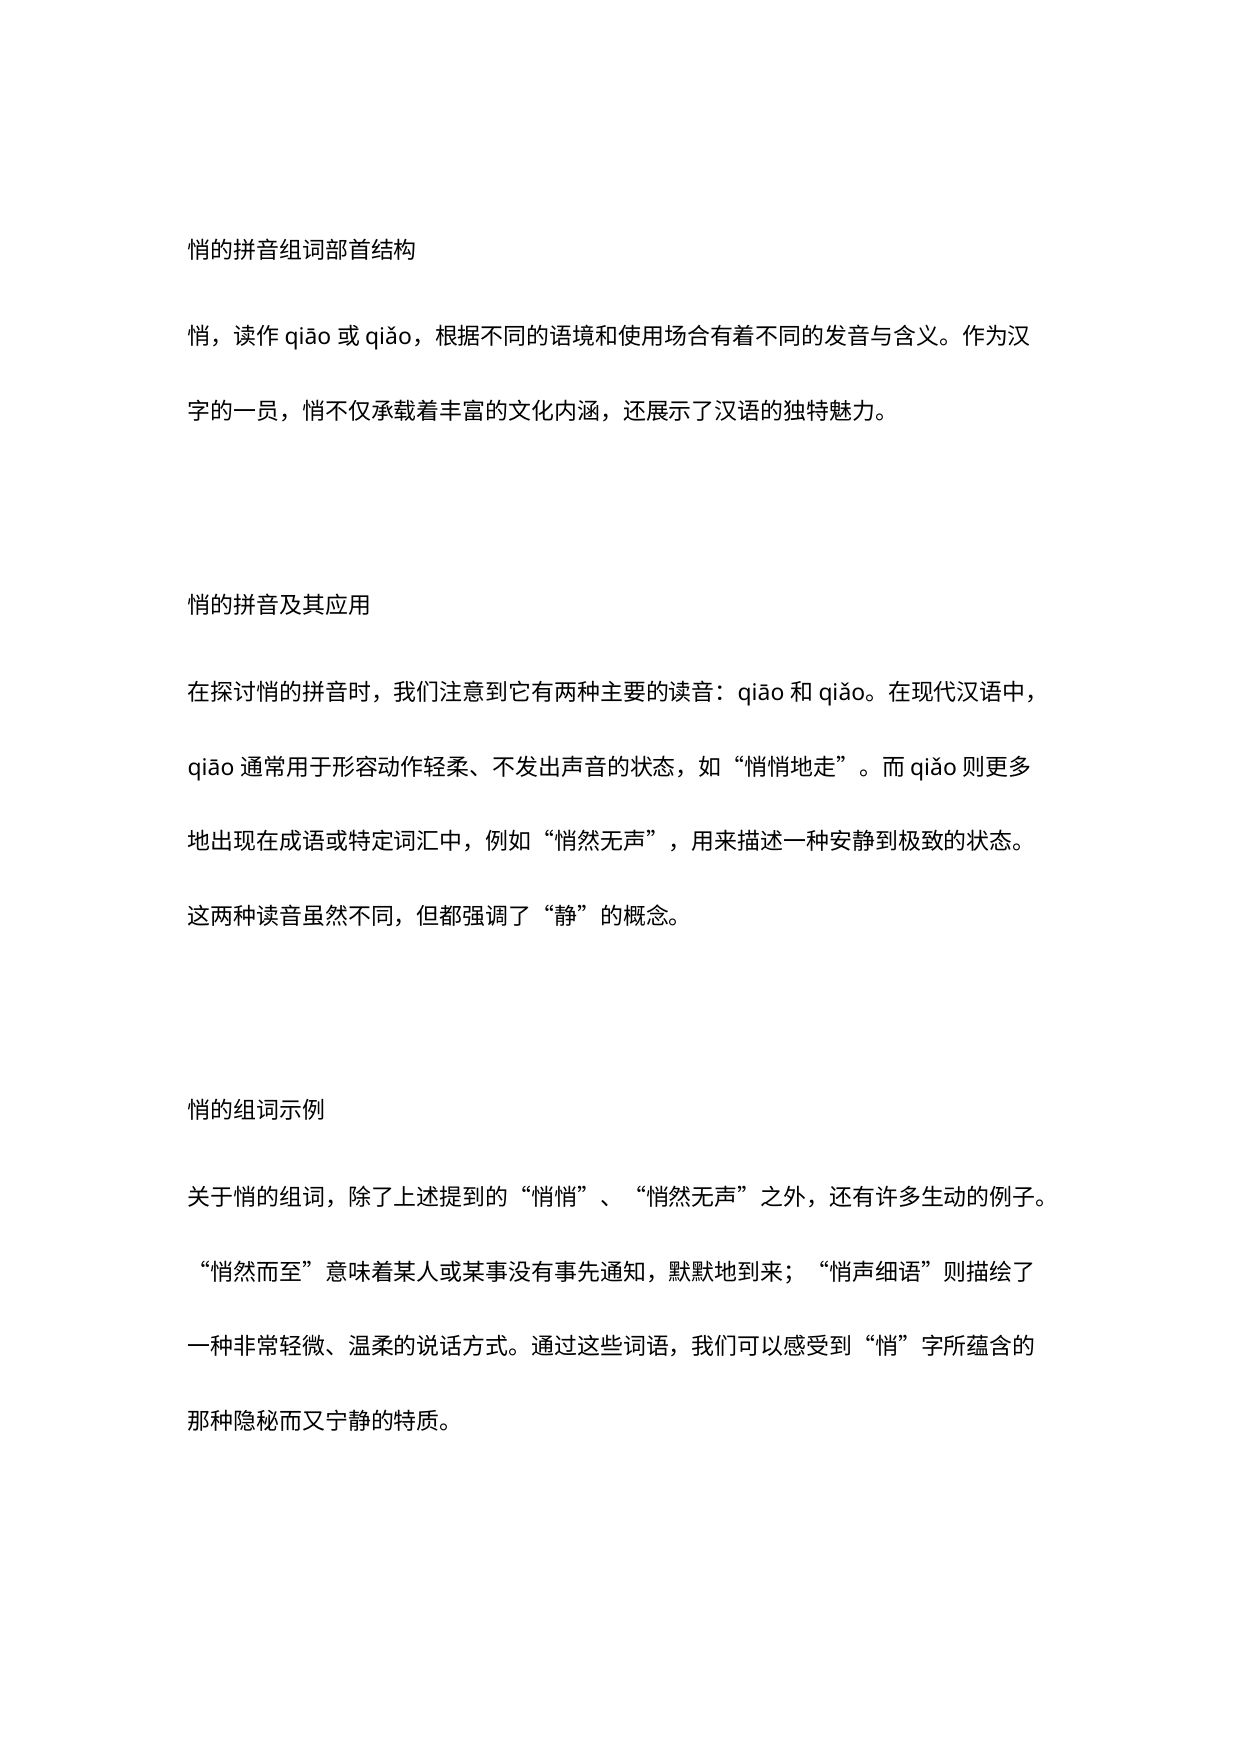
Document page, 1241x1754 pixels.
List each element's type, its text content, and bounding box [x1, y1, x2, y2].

text 悄，读作 qiāo 或 qiǎo，根据不同的语境和使用场合有着不同的发音与含义。作为汉字的一员，悄不仅承载着丰富的文化内涵，还展示了汉语的独特魅力。 [187, 302, 1053, 442]
text 悄的拼音及其应用 [187, 571, 1053, 636]
text 悄的拼音组词部首结构 [187, 216, 1053, 281]
text 在探讨悄的拼音时，我们注意到它有两种主要的读音：qiāo 和 qiǎo。在现代汉语中，qiāo 通常用于形容动作轻柔、不发出声音的状态，如“悄悄地走”。而 qiǎo 则更多地出现在成语或特定词汇中，例如“悄然无声”，用来描述一种安静到极致的状态。这两种读音虽然不同，但都强调了“静”的概念。 [187, 658, 1053, 947]
text 悄的组词示例 [187, 1076, 1053, 1141]
text 关于悄的组词，除了上述提到的“悄悄”、“悄然无声”之外，还有许多生动的例子。“悄然而至”意味着某人或某事没有事先通知，默默地到来；“悄声细语”则描绘了一种非常轻微、温柔的说话方式。通过这些词语，我们可以感受到“悄”字所蕴含的那种隐秘而又宁静的特质。 [187, 1163, 1053, 1452]
